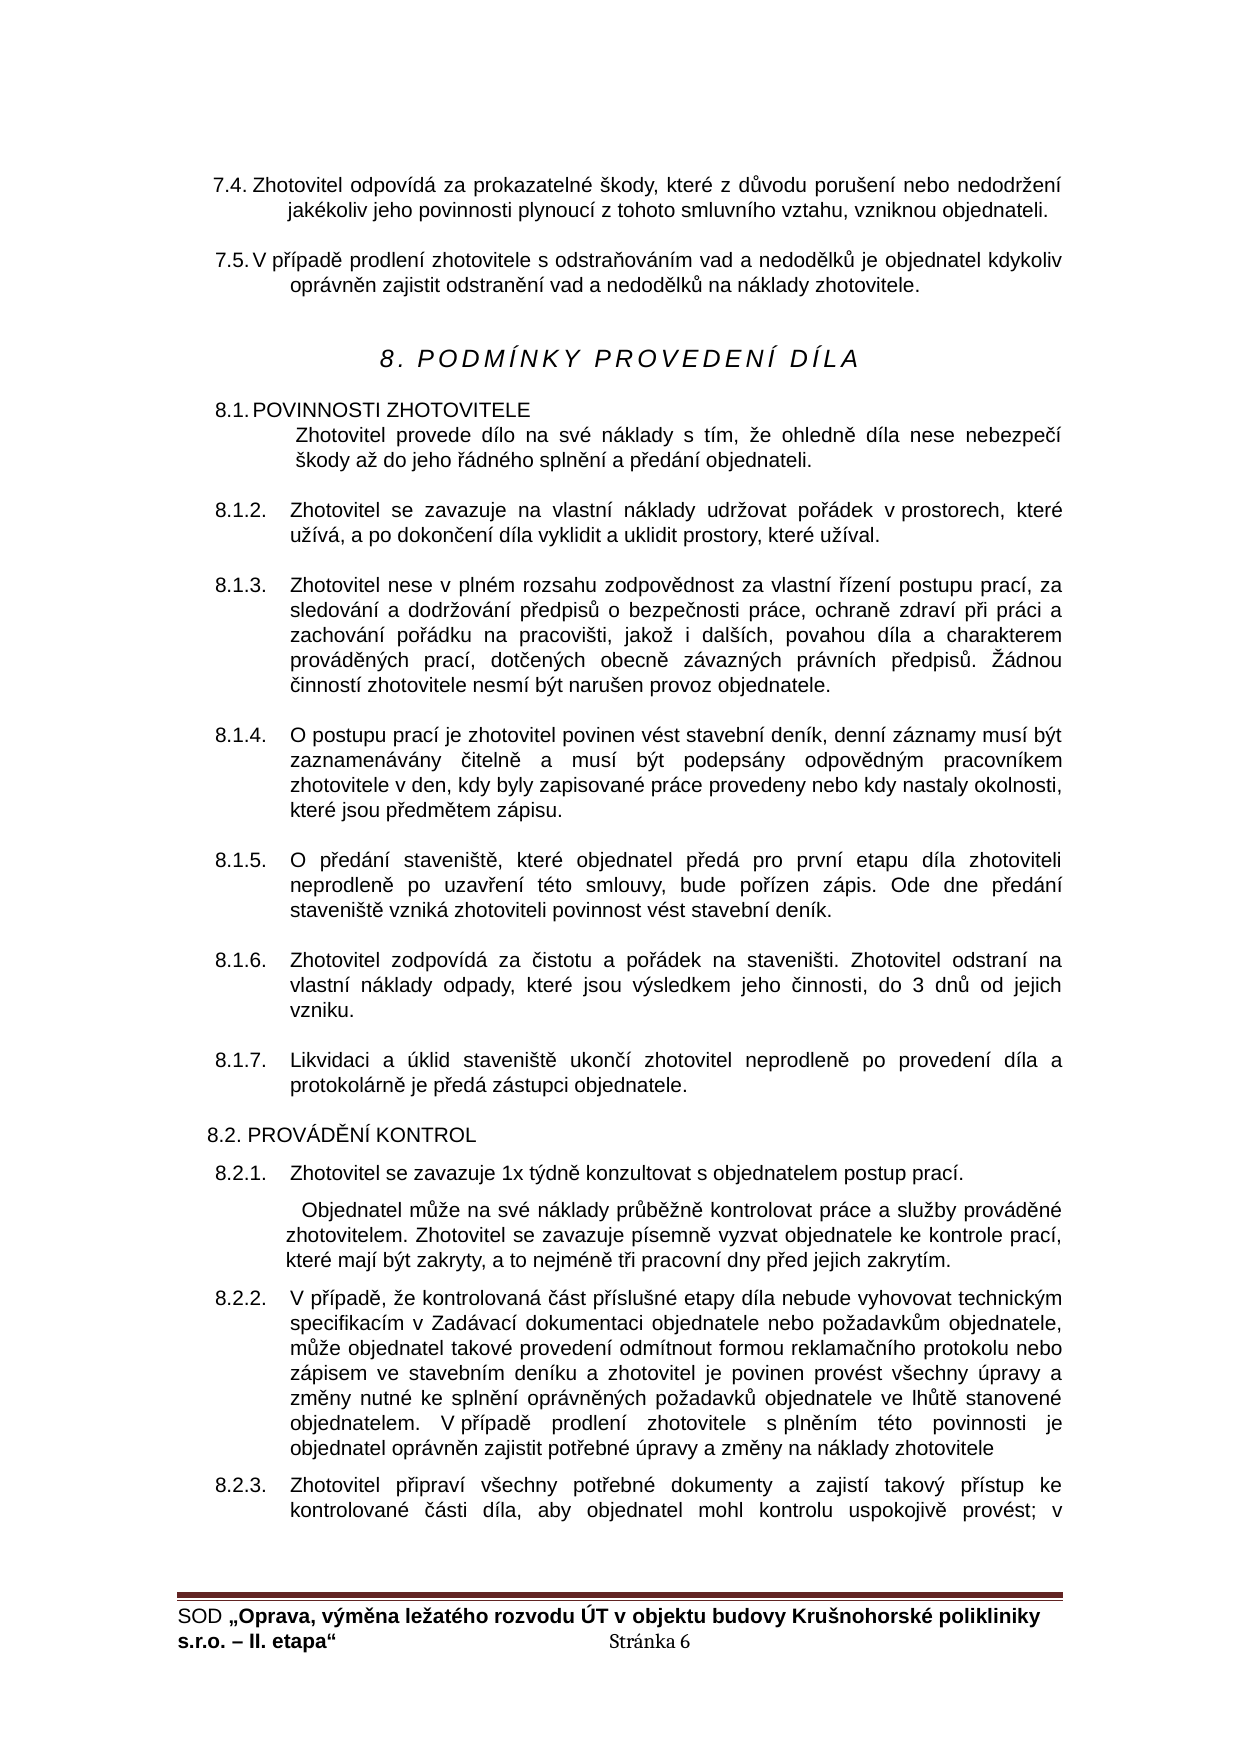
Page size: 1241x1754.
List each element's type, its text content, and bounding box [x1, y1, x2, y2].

list Zhotovitel odpovídá za prokazatelné škody, které z důvodu porušení nebo nedodržení jakékoliv jeho povinnosti plynoucí z tohoto smluvního vztahu, vzniknou objednateli. [213, 172, 1063, 222]
list PROVÁDĚNÍ KONTROL [207, 1122, 1063, 1147]
list PODMÍNKY PROVEDENÍ DÍLA [177, 347, 1063, 372]
list O předání staveniště, které objednatel předá pro první etapu díla zhotoviteli neprodleně po uzavření této smlouvy, bude pořízen zápis. Ode dne předání staveniště vzniká zhotoviteli povinnost vést stavební deník. [215, 847, 1063, 922]
list O postupu prací je zhotovitel povinen vést stavební deník, denní záznamy musí být zaznamenávány čitelně a musí být podepsány odpovědným pracovníkem zhotovitele v den, kdy byly zapisované práce provedeny nebo kdy nastaly okolnosti, které jsou předmětem zápisu. [215, 722, 1063, 822]
list Zhotovitel nese v plném rozsahu zodpovědnost za vlastní řízení postupu prací, za sledování a dodržování předpisů o bezpečnosti práce, ochraně zdraví při práci a zachování pořádku na pracovišti, jakož i dalších, povahou díla a charakterem prováděných prací, dotčených obecně závazných právních předpisů. Žádnou činností zhotovitele nesmí být narušen provoz objednatele. [215, 572, 1063, 697]
list Zhotovitel provede dílo na své náklady s tím, že ohledně díla nese nebezpečí škody až do jeho řádného splnění a předání objednateli. [295, 422, 1063, 472]
list Zhotovitel se zavazuje na vlastní náklady udržovat pořádek v prostorech, které užívá, a po dokončení díla vyklidit a uklidit prostory, které užíval. [215, 497, 1063, 547]
list V případě, že kontrolovaná část příslušné etapy díla nebude vyhovovat technickým specifikacím v Zadávací dokumentaci objednatele nebo požadavkům objednatele, může objednatel takové provedení odmítnout formou reklamačního protokolu nebo zápisem ve stavebním deníku a zhotovitel je povinen provést všechny úpravy a změny nutné ke splnění oprávněných požadavků objednatele ve lhůtě stanovené objednatelem. V případě prodlení zhotovitele s plněním této povinnosti je objednatel oprávněn zajistit potřebné úpravy a změny na náklady zhotovitele [215, 1285, 1063, 1460]
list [215, 1472, 1063, 1522]
list Objednatel může na své náklady průběžně kontrolovat práce a služby prováděné zhotovitelem. Zhotovitel se zavazuje písemně vyzvat objednatele ke kontrole prací, které mají být zakryty, a to nejméně tři pracovní dny před jejich zakrytím. [215, 1197, 1063, 1272]
list V případě prodlení zhotovitele s odstraňováním vad a nedodělků je objednatel kdykoliv oprávněn zajistit odstranění vad a nedodělků na náklady zhotovitele. [215, 247, 1063, 297]
list Zhotovitel se zavazuje 1x týdně konzultovat s objednatelem postup prací. [215, 1160, 1063, 1185]
list Likvidaci a úklid staveniště ukončí zhotovitel neprodleně po provedení díla a protokolárně je předá zástupci objednatele. [215, 1047, 1063, 1097]
list Zhotovitel zodpovídá za čistotu a pořádek na staveništi. Zhotovitel odstraní na vlastní náklady odpady, které jsou výsledkem jeho činnosti, do 3 dnů od jejich vzniku. [215, 947, 1063, 1022]
list POVINNOSTI ZHOTOVITELE [215, 397, 1063, 422]
